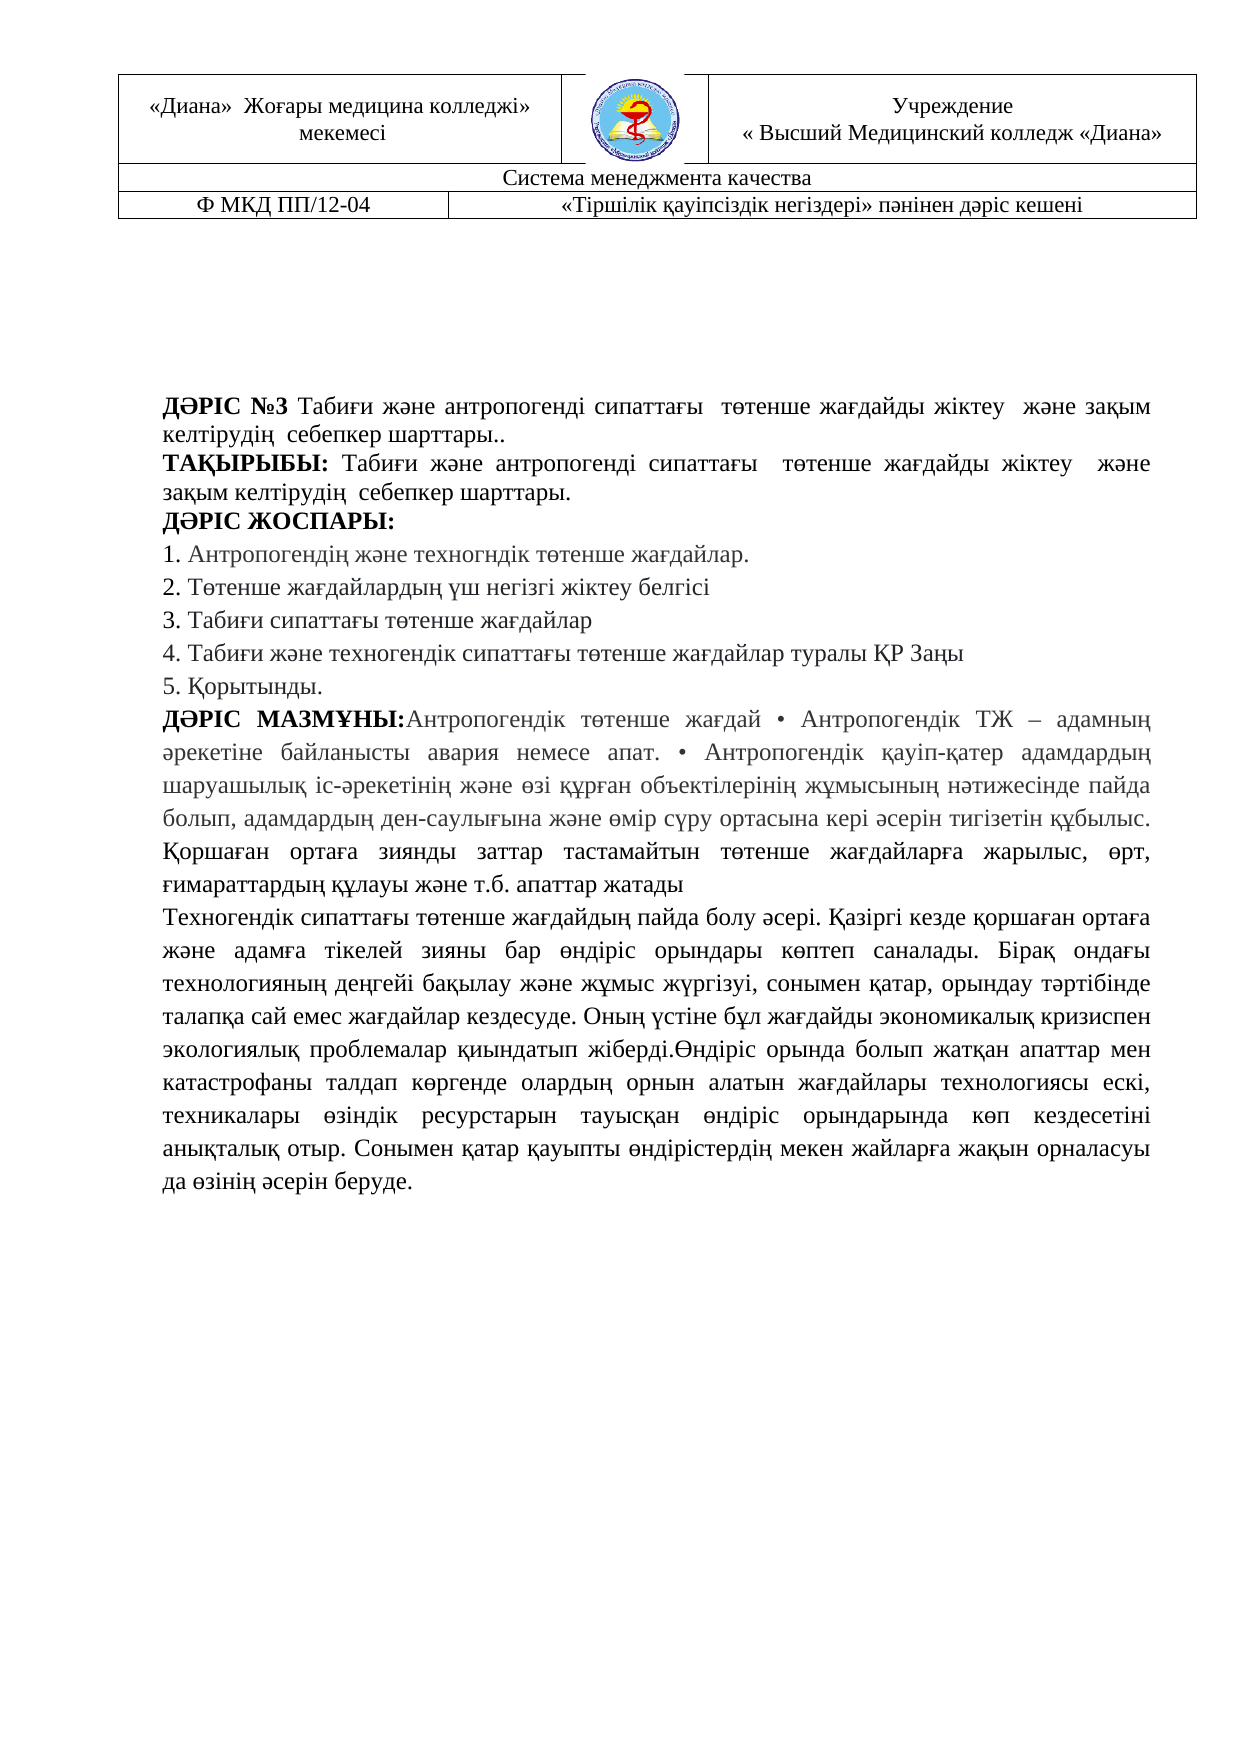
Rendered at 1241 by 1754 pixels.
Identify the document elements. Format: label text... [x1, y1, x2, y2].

list 5. Қорытынды. [162, 671, 1152, 699]
list 4. Табиғи және техногендік сипаттағы төтенше жағдайлар туралы ҚР Заңы [162, 638, 1152, 667]
list 3. Табиғи сипаттағы төтенше жағдайлар [162, 605, 1152, 633]
text ТАҚЫРЫБЫ: Табиғи және антропогенді сипаттағы төтенше жағдайды жіктеу және зақым келтірудің себепкер шарттары. [162, 448, 1152, 506]
list Техногендік сипаттағы төтенше жағдайдың пайда болу әсері. Қазіргі кезде қоршаған ортаға және адамға тікелей зияны бар өндіріс орындары көптеп саналады. Бірақ ондағы технологияның деңгейі бақылау және жұмыс жүргізуі, сонымен қатар, орындау тәртібінде талапқа сай емес жағдайлар кездесуде. Оның үстіне бұл жағдайды экономикалық кризиспен экологиялық проблемалар қиындатып жіберді.Өндіріс орында болып жатқан апаттар мен катастрофаны талдап көргенде олардың орнын алатын жағдайлары технологиясы ескі, техникалары өзіндік ресурстарын тауысқан өндіріс орындарында көп кездесетіні анықталық отыр. Сонымен қатар қауыпты өндірістердің мекен жайларға жақын орналасуы да өзінің әсерін беруде. [162, 902, 1152, 1195]
list 1. Антропогендің және техногндік төтенше жағдайлар. [162, 539, 1152, 567]
list 2. Төтенше жағдайлардың үш негізгі жіктеу белгісі [162, 572, 1152, 601]
list ДӘРІС МАЗМҰНЫ:Антропогендік төтенше жағдай • Антропогендік ТЖ – адамның әрекетіне байланысты авария немесе апат. • Антропогендік қауіп-қатер адамдардың шаруашылық іс-әрекетінің және өзі құрған объектілерінің жұмысының нәтижесінде пайда болып, адамдардың ден-саулығына және өмір сүру ортасына кері әсерін тигізетін құбылыс. Қоршаған ортаға зиянды заттар тастамайтын төтенше жағдайларға жарылыс, өрт, ғимараттардың құлауы және т.б. апаттар жатады [162, 704, 1152, 898]
picture [585, 74, 685, 164]
list ДӘРІС ЖОСПАРЫ: [162, 506, 1152, 534]
text ДӘРІС №3 Табиғи және антропогенді сипаттағы төтенше жағдайды жіктеу және зақым келтірудің себепкер шарттары.. [162, 391, 1152, 448]
